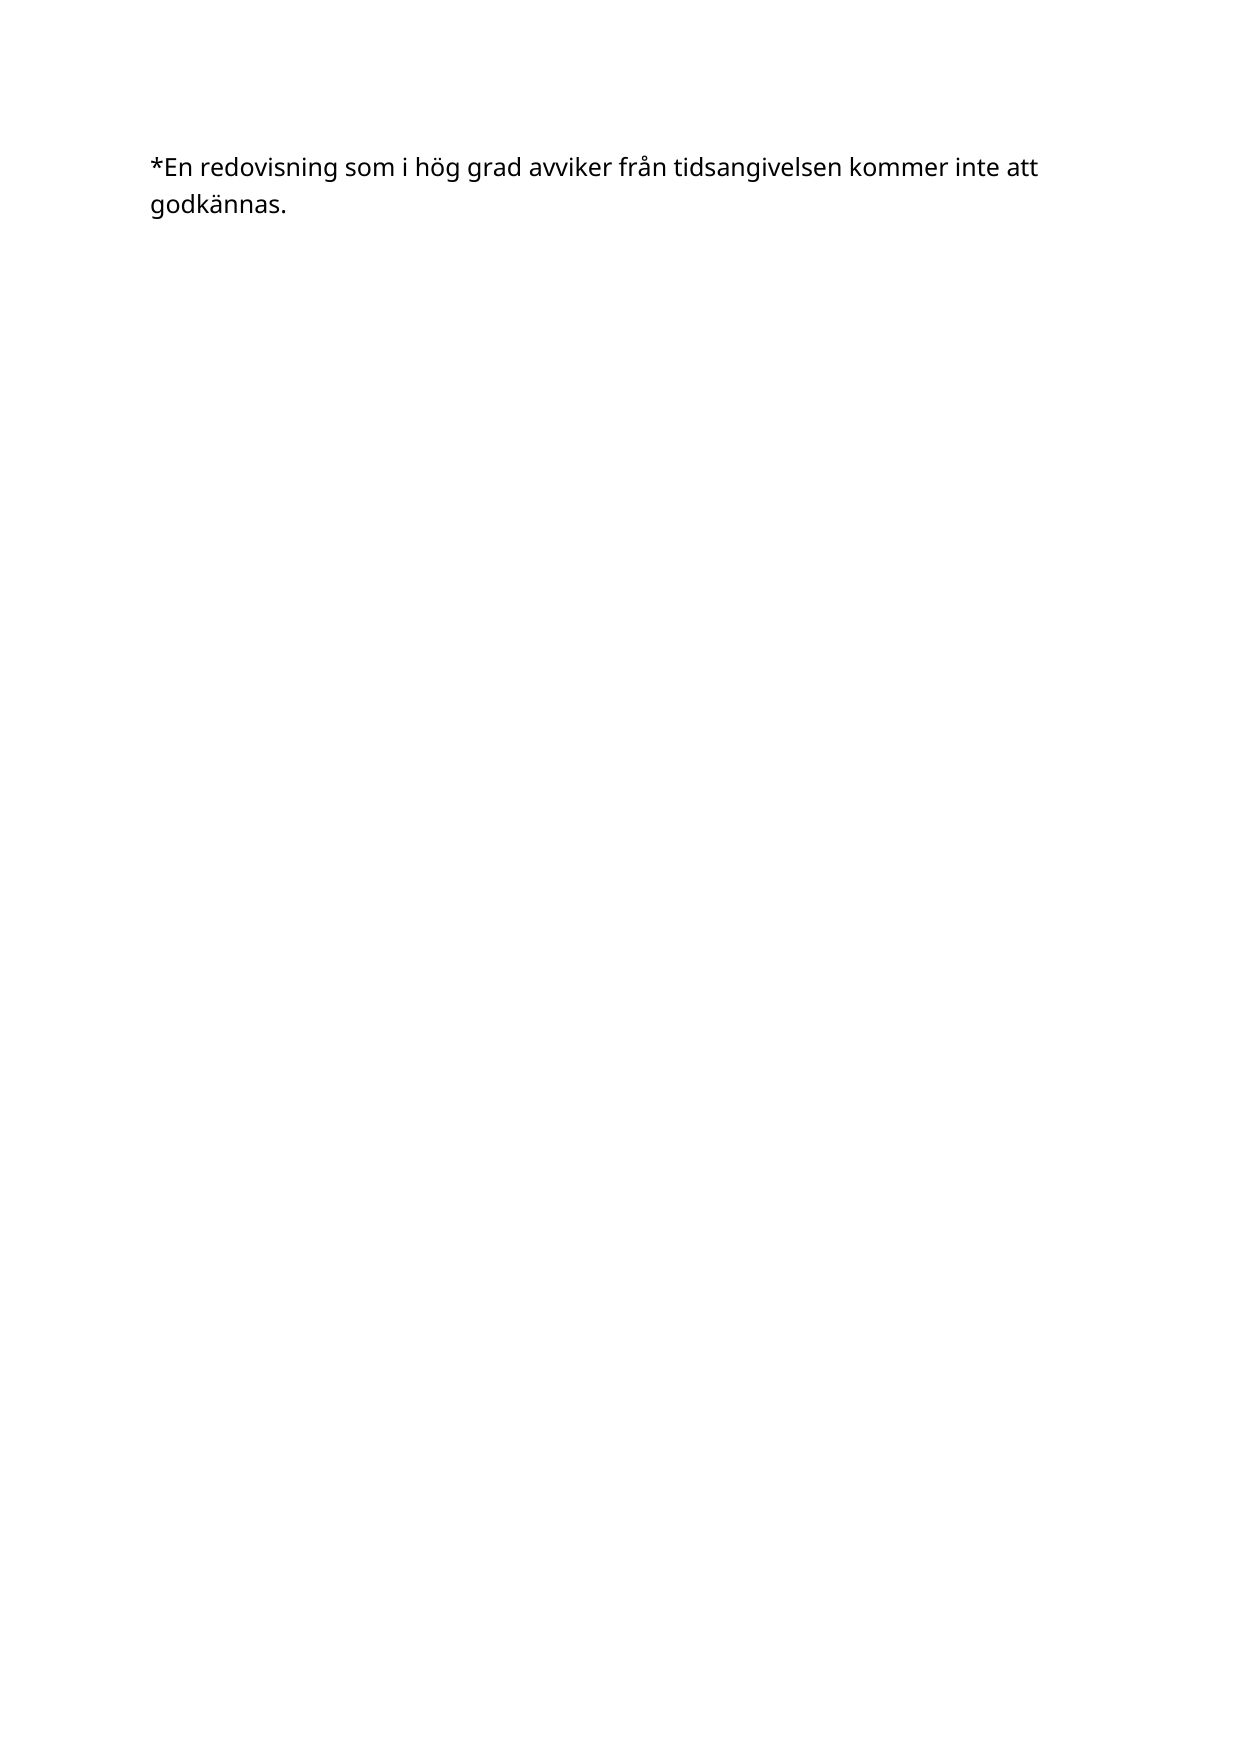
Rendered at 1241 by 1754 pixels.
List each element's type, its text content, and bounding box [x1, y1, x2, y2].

text *En redovisning som i hög grad avviker från tidsangivelsen kommer inte att godkännas. [150, 150, 1090, 221]
